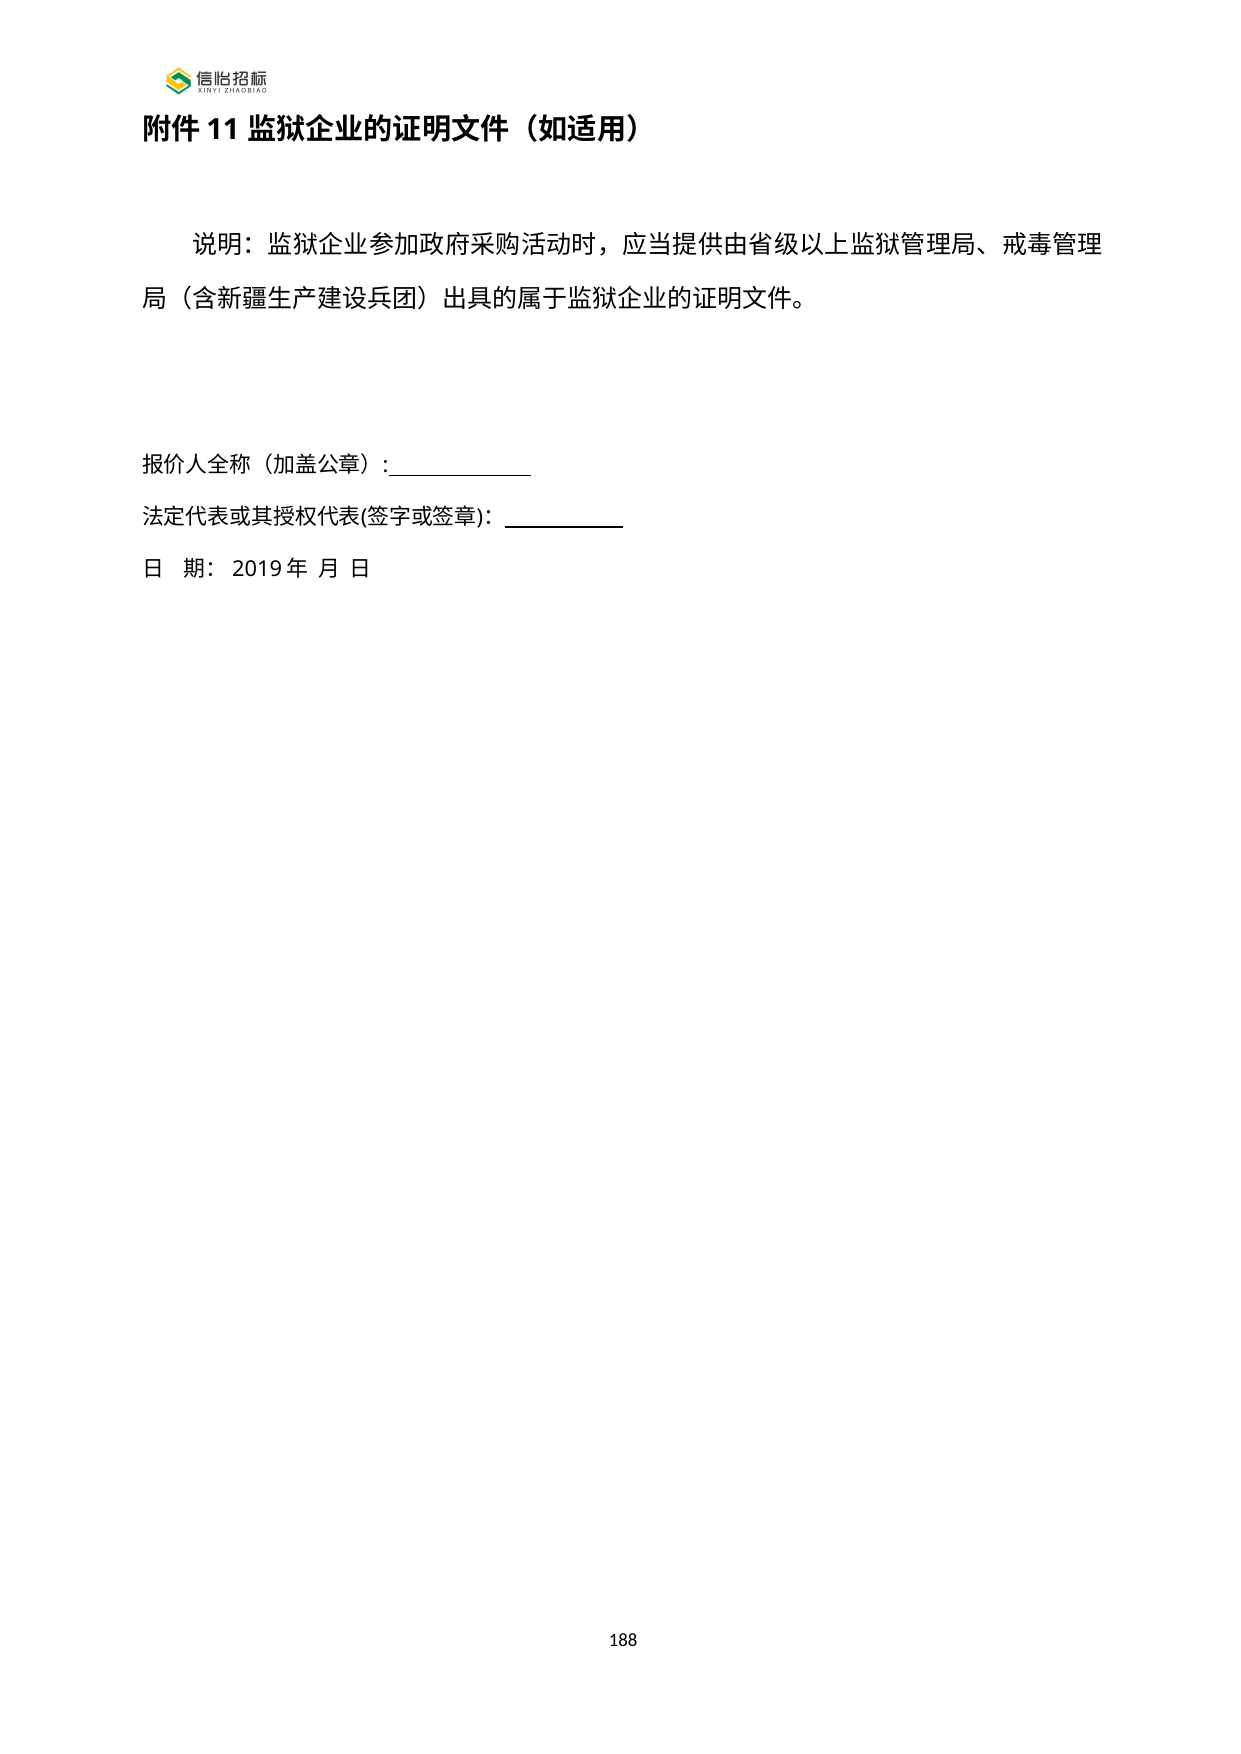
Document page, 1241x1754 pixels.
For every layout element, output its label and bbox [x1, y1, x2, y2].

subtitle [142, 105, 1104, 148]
picture [141, 59, 294, 102]
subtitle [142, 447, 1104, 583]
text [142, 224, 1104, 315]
